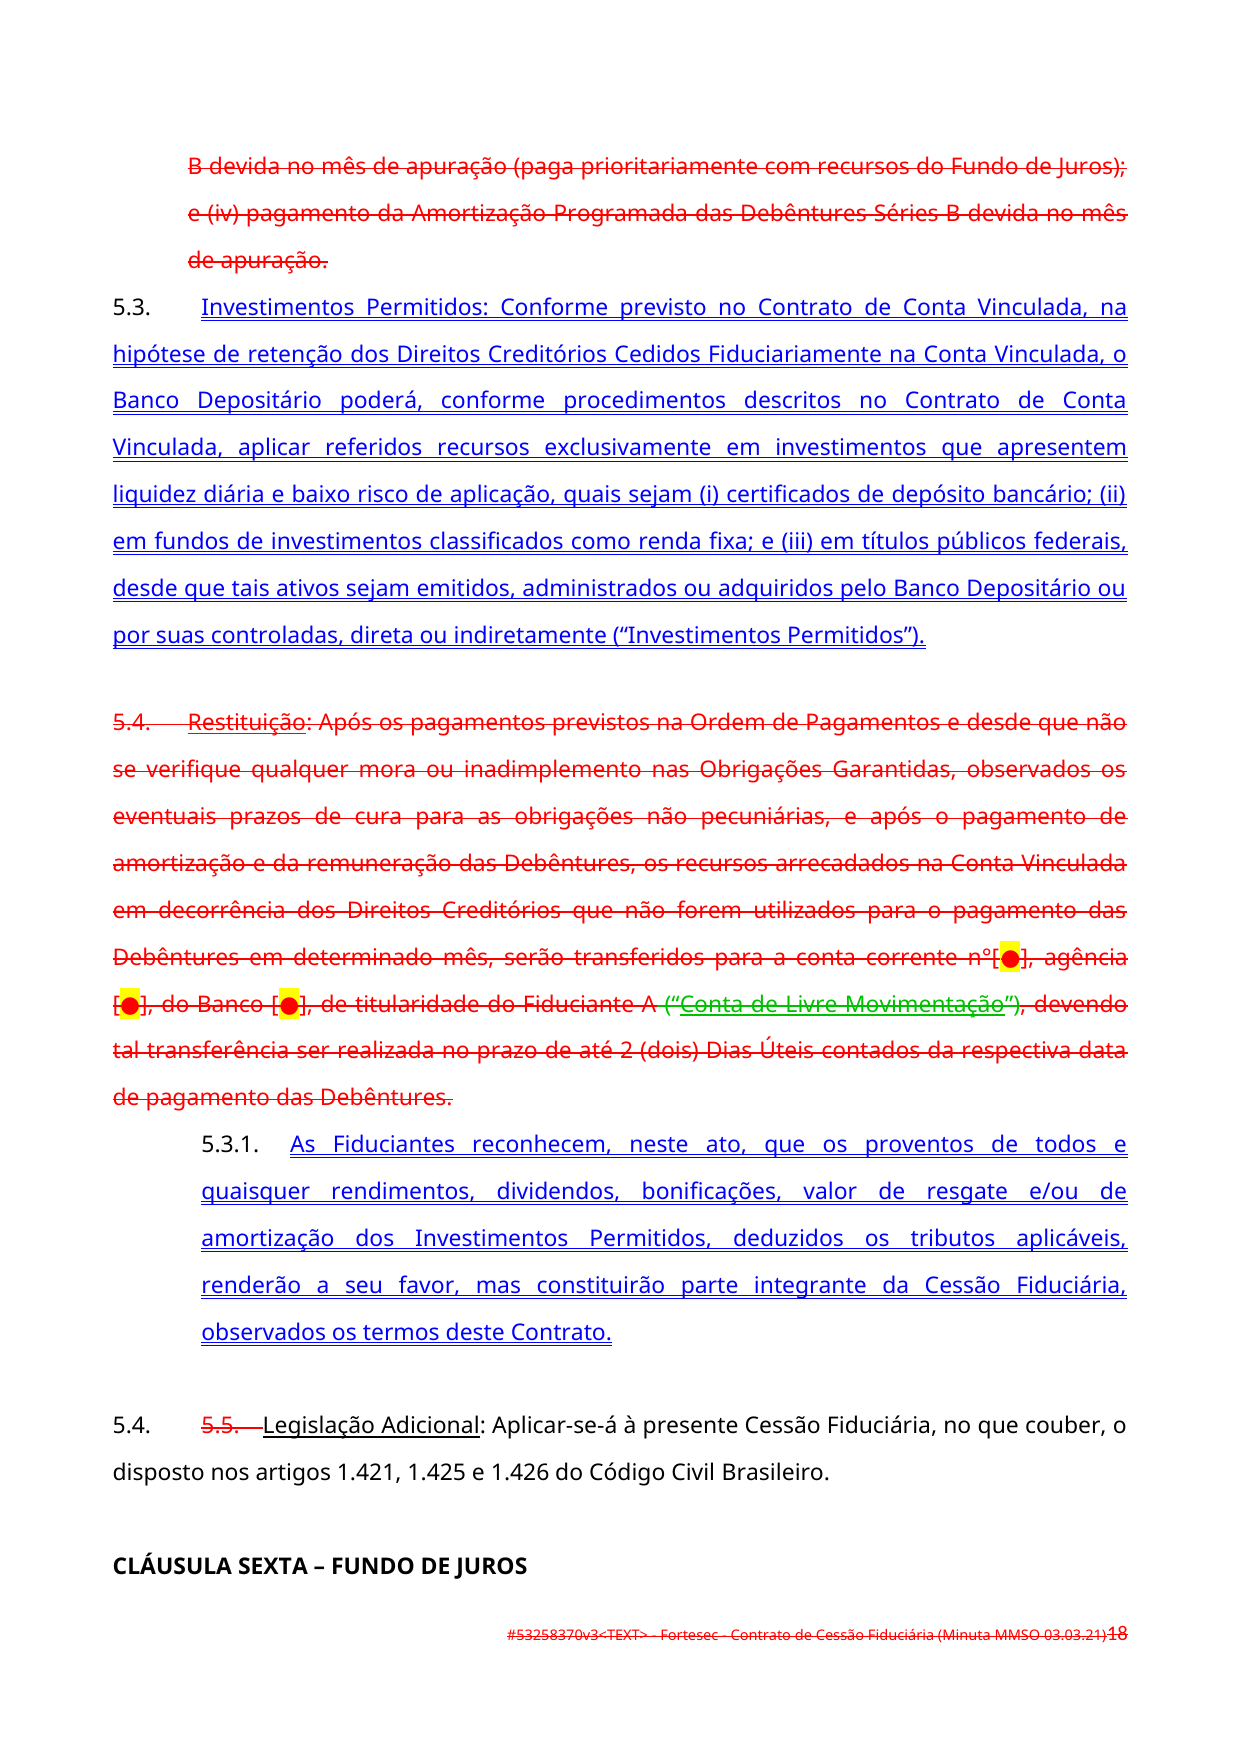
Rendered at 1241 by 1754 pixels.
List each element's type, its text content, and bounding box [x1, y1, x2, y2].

subtitle 5.5. Legislação Adicional: Aplicar-se-á à presente Cessão Fiduciária, no que couber, o disposto nos artigos 1.421, 1.425 e 1.426 do Código Civil Brasileiro. [112, 1409, 1128, 1487]
text 5.4. Restituição: Após os pagamentos previstos na Ordem de Pagamentos e desde que não se verifique qualquer mora ou inadimplemento nas Obrigações Garantidas, observados os eventuais prazos de cura para as obrigações não pecuniárias, e após o pagamento de amortização e da remuneração das Debêntures, os recursos arrecadados na Conta Vinculada em decorrência dos Direitos Creditórios que não forem utilizados para o pagamento das Debêntures em determinado mês, serão transferidos para a conta corrente n°[●], agência [●], do Banco [●], de titularidade do Fiduciante A (“Conta de Livre Movimentação”), devendo tal transferência ser realizada no prazo de até 2 (dois) Dias Úteis contados da respectiva data de pagamento das Debêntures. [112, 819, 1128, 958]
subtitle Investimentos Permitidos: Conforme previsto no Contrato de Conta Vinculada, na hipótese de retenção dos Direitos Creditórios Cedidos Fiduciariamente na Conta Vinculada, o Banco Depositário poderá, conforme procedimentos descritos no Contrato de Conta Vinculada, aplicar referidos recursos exclusivamente em investimentos que apresentem liquidez diária e baixo risco de aplicação, quais sejam (i) certificados de depósito bancário; (ii) em fundos de investimentos classificados como renda fixa; e (iii) em títulos públicos federais, desde que tais ativos sejam emitidos, administrados ou adquiridos pelo Banco Depositário ou por suas controladas, direta ou indiretamente (“Investimentos Permitidos”). [112, 555, 1128, 650]
subtitle Investimentos Permitidos: Conforme previsto no Contrato de Conta Vinculada, na hipótese de retenção dos Direitos Creditórios Cedidos Fiduciariamente na Conta Vinculada, o Banco Depositário poderá, conforme procedimentos descritos no Contrato de Conta Vinculada, aplicar referidos recursos exclusivamente em investimentos que apresentem liquidez diária e baixo risco de aplicação, quais sejam (i) certificados de depósito bancário; (ii) em fundos de investimentos classificados como renda fixa; e (iii) em títulos públicos federais, desde que tais ativos sejam emitidos, administrados ou adquiridos pelo Banco Depositário ou por suas controladas, direta ou indiretamente (“Investimentos Permitidos”). [112, 291, 1128, 364]
subtitle As Fiduciantes reconhecem, neste ato, que os proventos de todos e quaisquer rendimentos, dividendos, bonificações, valor de resgate e/ou de amortização dos Investimentos Permitidos, deduzidos os tributos aplicáveis, renderão a seu favor, mas constituirão parte integrante da Cessão Fiduciária, observados os termos deste Contrato. [201, 1205, 1128, 1248]
text 5.4. Restituição: Após os pagamentos previstos na Ordem de Pagamentos e desde que não se verifique qualquer mora ou inadimplemento nas Obrigações Garantidas, observados os eventuais prazos de cura para as obrigações não pecuniárias, e após o pagamento de amortização e da remuneração das Debêntures, os recursos arrecadados na Conta Vinculada em decorrência dos Direitos Creditórios que não forem utilizados para o pagamento das Debêntures em determinado mês, serão transferidos para a conta corrente n°[●], agência [●], do Banco [●], de titularidade do Fiduciante A (“Conta de Livre Movimentação”), devendo tal transferência ser realizada no prazo de até 2 (dois) Dias Úteis contados da respectiva data de pagamento das Debêntures. [112, 1053, 1128, 1112]
subtitle Investimentos Permitidos: Conforme previsto no Contrato de Conta Vinculada, na hipótese de retenção dos Direitos Creditórios Cedidos Fiduciariamente na Conta Vinculada, o Banco Depositário poderá, conforme procedimentos descritos no Contrato de Conta Vinculada, aplicar referidos recursos exclusivamente em investimentos que apresentem liquidez diária e baixo risco de aplicação, quais sejam (i) certificados de depósito bancário; (ii) em fundos de investimentos classificados como renda fixa; e (iii) em títulos públicos federais, desde que tais ativos sejam emitidos, administrados ou adquiridos pelo Banco Depositário ou por suas controladas, direta ou indiretamente (“Investimentos Permitidos”). [112, 462, 1128, 551]
subtitle As Fiduciantes reconhecem, neste ato, que os proventos de todos e quaisquer rendimentos, dividendos, bonificações, valor de resgate e/ou de amortização dos Investimentos Permitidos, deduzidos os tributos aplicáveis, renderão a seu favor, mas constituirão parte integrante da Cessão Fiduciária, observados os termos deste Contrato. [201, 1252, 1128, 1347]
subtitle CLÁUSULA SEXTA – FUNDO DE JUROS [75, 1550, 1128, 1581]
text 5.4. Restituição: Após os pagamentos previstos na Ordem de Pagamentos e desde que não se verifique qualquer mora ou inadimplemento nas Obrigações Garantidas, observados os eventuais prazos de cura para as obrigações não pecuniárias, e após o pagamento de amortização e da remuneração das Debêntures, os recursos arrecadados na Conta Vinculada em decorrência dos Direitos Creditórios que não forem utilizados para o pagamento das Debêntures em determinado mês, serão transferidos para a conta corrente n°[●], agência [●], do Banco [●], de titularidade do Fiduciante A (“Conta de Livre Movimentação”), devendo tal transferência ser realizada no prazo de até 2 (dois) Dias Úteis contados da respectiva data de pagamento das Debêntures. [112, 959, 1128, 1005]
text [187, 150, 1128, 214]
subtitle Investimentos Permitidos: Conforme previsto no Contrato de Conta Vinculada, na hipótese de retenção dos Direitos Creditórios Cedidos Fiduciariamente na Conta Vinculada, o Banco Depositário poderá, conforme procedimentos descritos no Contrato de Conta Vinculada, aplicar referidos recursos exclusivamente em investimentos que apresentem liquidez diária e baixo risco de aplicação, quais sejam (i) certificados de depósito bancário; (ii) em fundos de investimentos classificados como renda fixa; e (iii) em títulos públicos federais, desde que tais ativos sejam emitidos, administrados ou adquiridos pelo Banco Depositário ou por suas controladas, direta ou indiretamente (“Investimentos Permitidos”). [112, 415, 1128, 457]
text 5.4. Restituição: Após os pagamentos previstos na Ordem de Pagamentos e desde que não se verifique qualquer mora ou inadimplemento nas Obrigações Garantidas, observados os eventuais prazos de cura para as obrigações não pecuniárias, e após o pagamento de amortização e da remuneração das Debêntures, os recursos arrecadados na Conta Vinculada em decorrência dos Direitos Creditórios que não forem utilizados para o pagamento das Debêntures em determinado mês, serão transferidos para a conta corrente n°[●], agência [●], do Banco [●], de titularidade do Fiduciante A (“Conta de Livre Movimentação”), devendo tal transferência ser realizada no prazo de até 2 (dois) Dias Úteis contados da respectiva data de pagamento das Debêntures. [112, 706, 1128, 818]
subtitle Investimentos Permitidos: Conforme previsto no Contrato de Conta Vinculada, na hipótese de retenção dos Direitos Creditórios Cedidos Fiduciariamente na Conta Vinculada, o Banco Depositário poderá, conforme procedimentos descritos no Contrato de Conta Vinculada, aplicar referidos recursos exclusivamente em investimentos que apresentem liquidez diária e baixo risco de aplicação, quais sejam (i) certificados de depósito bancário; (ii) em fundos de investimentos classificados como renda fixa; e (iii) em títulos públicos federais, desde que tais ativos sejam emitidos, administrados ou adquiridos pelo Banco Depositário ou por suas controladas, direta ou indiretamente (“Investimentos Permitidos”). [112, 368, 1128, 411]
subtitle As Fiduciantes reconhecem, neste ato, que os proventos de todos e quaisquer rendimentos, dividendos, bonificações, valor de resgate e/ou de amortização dos Investimentos Permitidos, deduzidos os tributos aplicáveis, renderão a seu favor, mas constituirão parte integrante da Cessão Fiduciária, observados os termos deste Contrato. [201, 1128, 1128, 1201]
text 5.4. Restituição: Após os pagamentos previstos na Ordem de Pagamentos e desde que não se verifique qualquer mora ou inadimplemento nas Obrigações Garantidas, observados os eventuais prazos de cura para as obrigações não pecuniárias, e após o pagamento de amortização e da remuneração das Debêntures, os recursos arrecadados na Conta Vinculada em decorrência dos Direitos Creditórios que não forem utilizados para o pagamento das Debêntures em determinado mês, serão transferidos para a conta corrente n°[●], agência [●], do Banco [●], de titularidade do Fiduciante A (“Conta de Livre Movimentação”), devendo tal transferência ser realizada no prazo de até 2 (dois) Dias Úteis contados da respectiva data de pagamento das Debêntures. [112, 1006, 1128, 1052]
